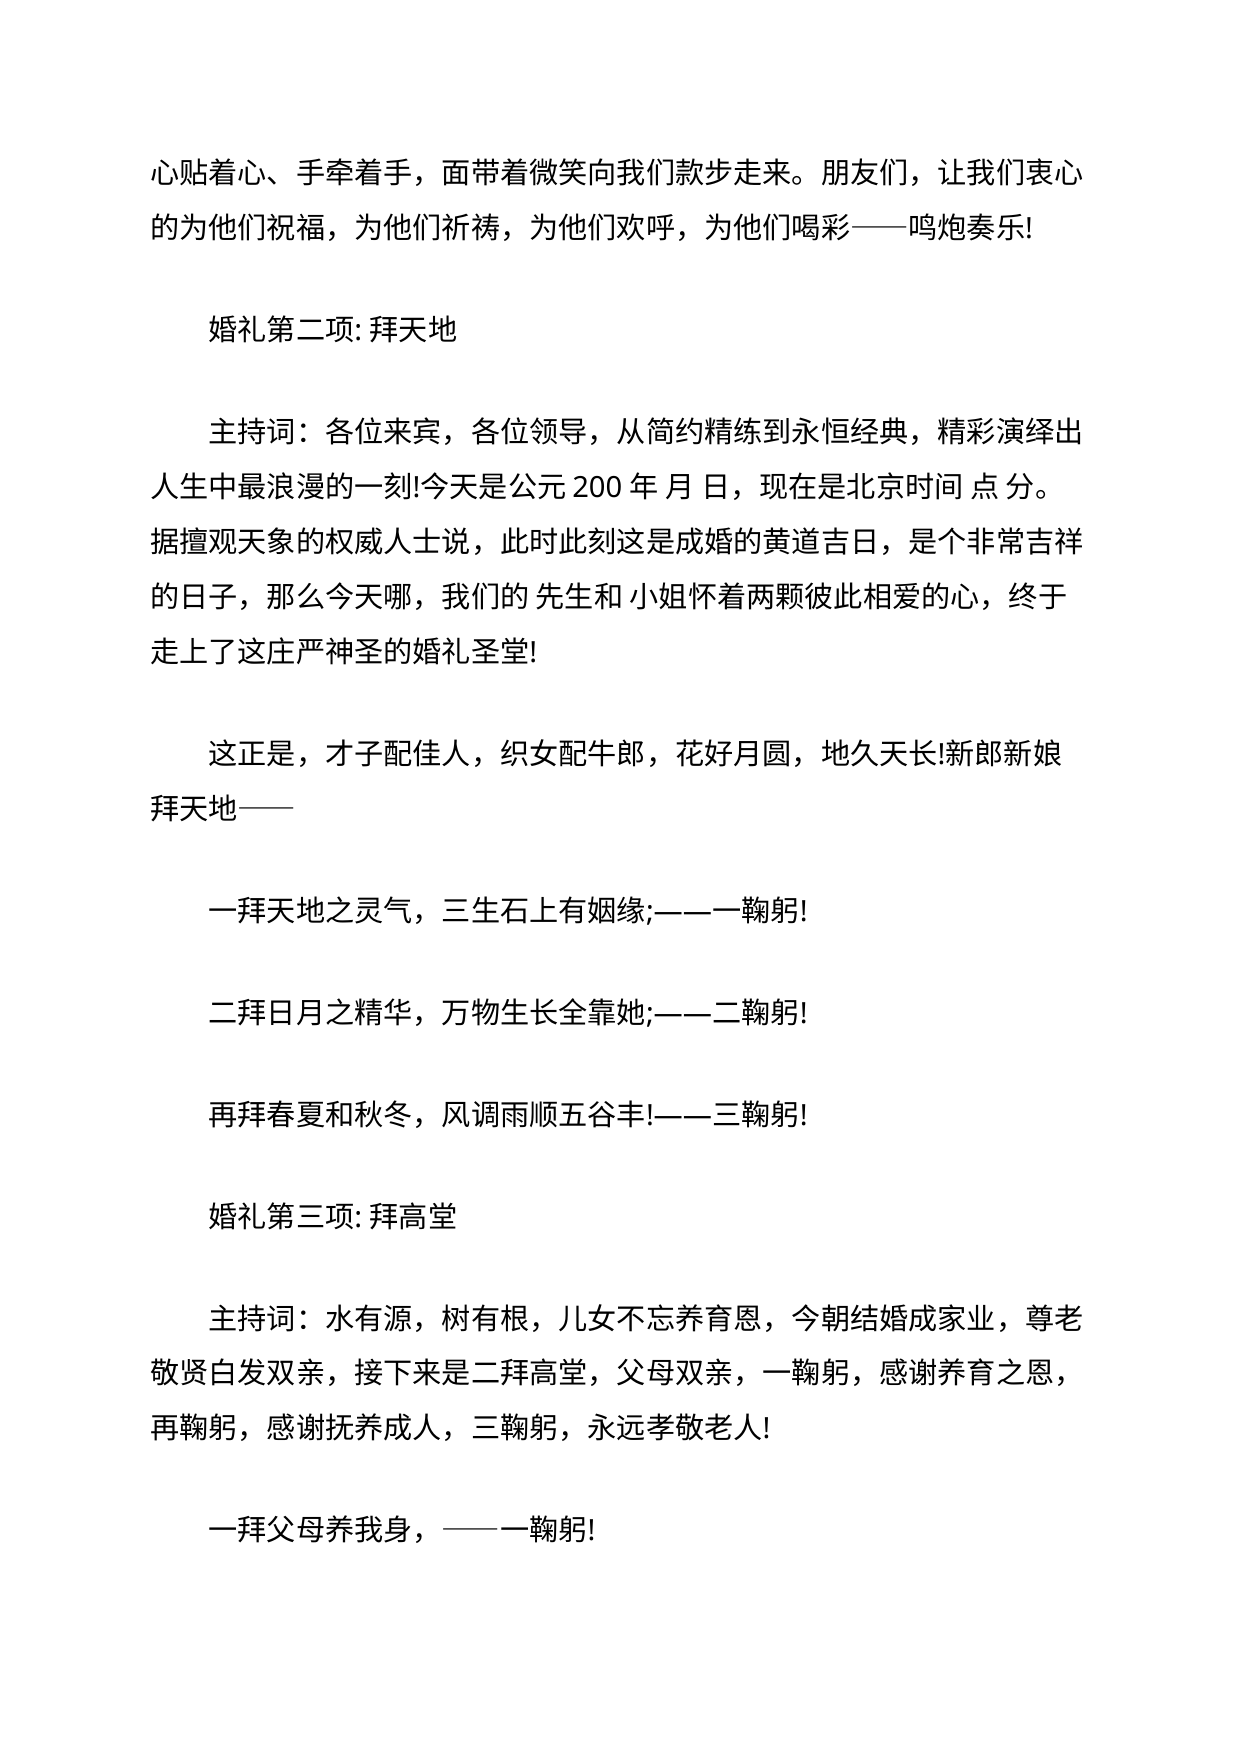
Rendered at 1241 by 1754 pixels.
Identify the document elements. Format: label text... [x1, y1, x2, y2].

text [150, 150, 1090, 247]
text 婚礼第三项: 拜高堂 [150, 1193, 1090, 1236]
text 一拜天地之灵气，三生石上有姻缘;——一鞠躬! [150, 887, 1090, 930]
text 这正是，才子配佳人，织女配牛郎，花好月圆，地久天长!新郎新娘拜天地—— [150, 731, 1090, 828]
text 一拜父母养我身，——一鞠躬! [150, 1507, 1090, 1549]
text 婚礼第二项: 拜天地 [150, 307, 1090, 349]
text 主持词：各位来宾，各位领导，从简约精练到永恒经典，精彩演绎出人生中最浪漫的一刻!今天是公元200 年 月 日，现在是北京时间 点 分。据擅观天象的权威人士说，此时此刻这是成婚的黄道吉日，是个非常吉祥的日子，那么今天哪，我们的 先生和 小姐怀着两颗彼此相爱的心，终于走上了这庄严神圣的婚礼圣堂! [150, 409, 1090, 671]
text 再拜春夏和秋冬，风调雨顺五谷丰!——三鞠躬! [150, 1091, 1090, 1134]
text 主持词：水有源，树有根，儿女不忘养育恩，今朝结婚成家业，尊老敬贤白发双亲，接下来是二拜高堂，父母双亲，一鞠躬，感谢养育之恩，再鞠躬，感谢抚养成人，三鞠躬，永远孝敬老人! [150, 1295, 1090, 1447]
text 二拜日月之精华，万物生长全靠她;——二鞠躬! [150, 989, 1090, 1032]
